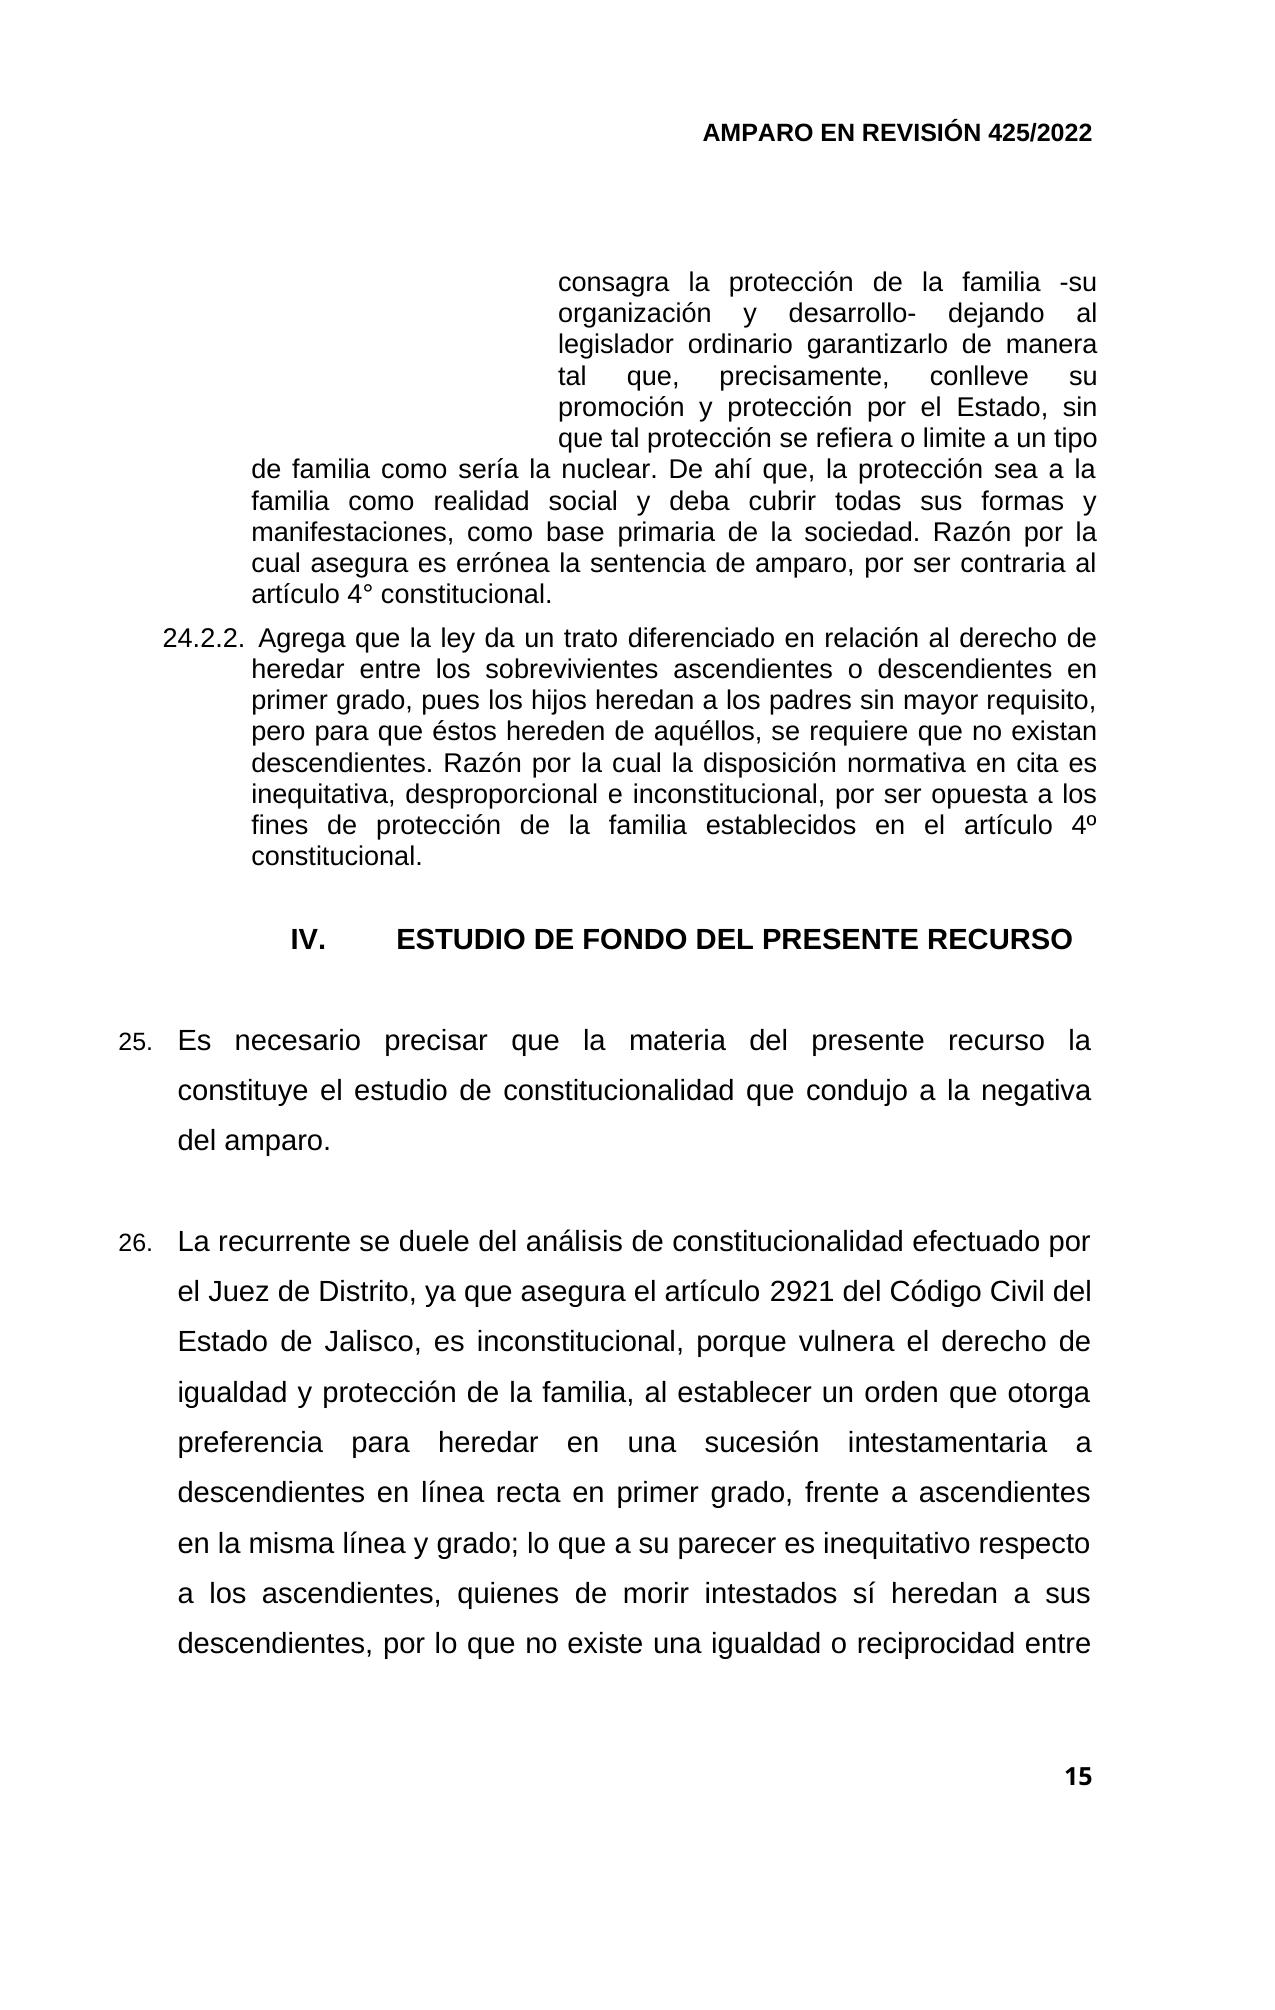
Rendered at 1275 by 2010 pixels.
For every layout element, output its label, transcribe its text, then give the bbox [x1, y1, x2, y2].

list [118, 1224, 1092, 1660]
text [162, 266, 1098, 609]
list ESTUDIO DE FONDO DEL PRESENTE RECURSO [266, 922, 1098, 955]
list Es necesario precisar que la materia del presente recurso la constituye el estudio de constitucionalidad que condujo a la negativa del amparo. [118, 1022, 1092, 1157]
text 24.2.2. Agrega que la ley da un trato diferenciado en relación al derecho de heredar entre los sobrevivientes ascendientes o descendientes en primer grado, pues los hijos heredan a los padres sin mayor requisito, pero para que éstos hereden de aquéllos, se requiere que no existan descendientes. Razón por la cual la disposición normativa en cita es inequitativa, desproporcional e inconstitucional, por ser opuesta a los fines de protección de la familia establecidos en el artículo 4º constitucional. [162, 622, 1098, 872]
